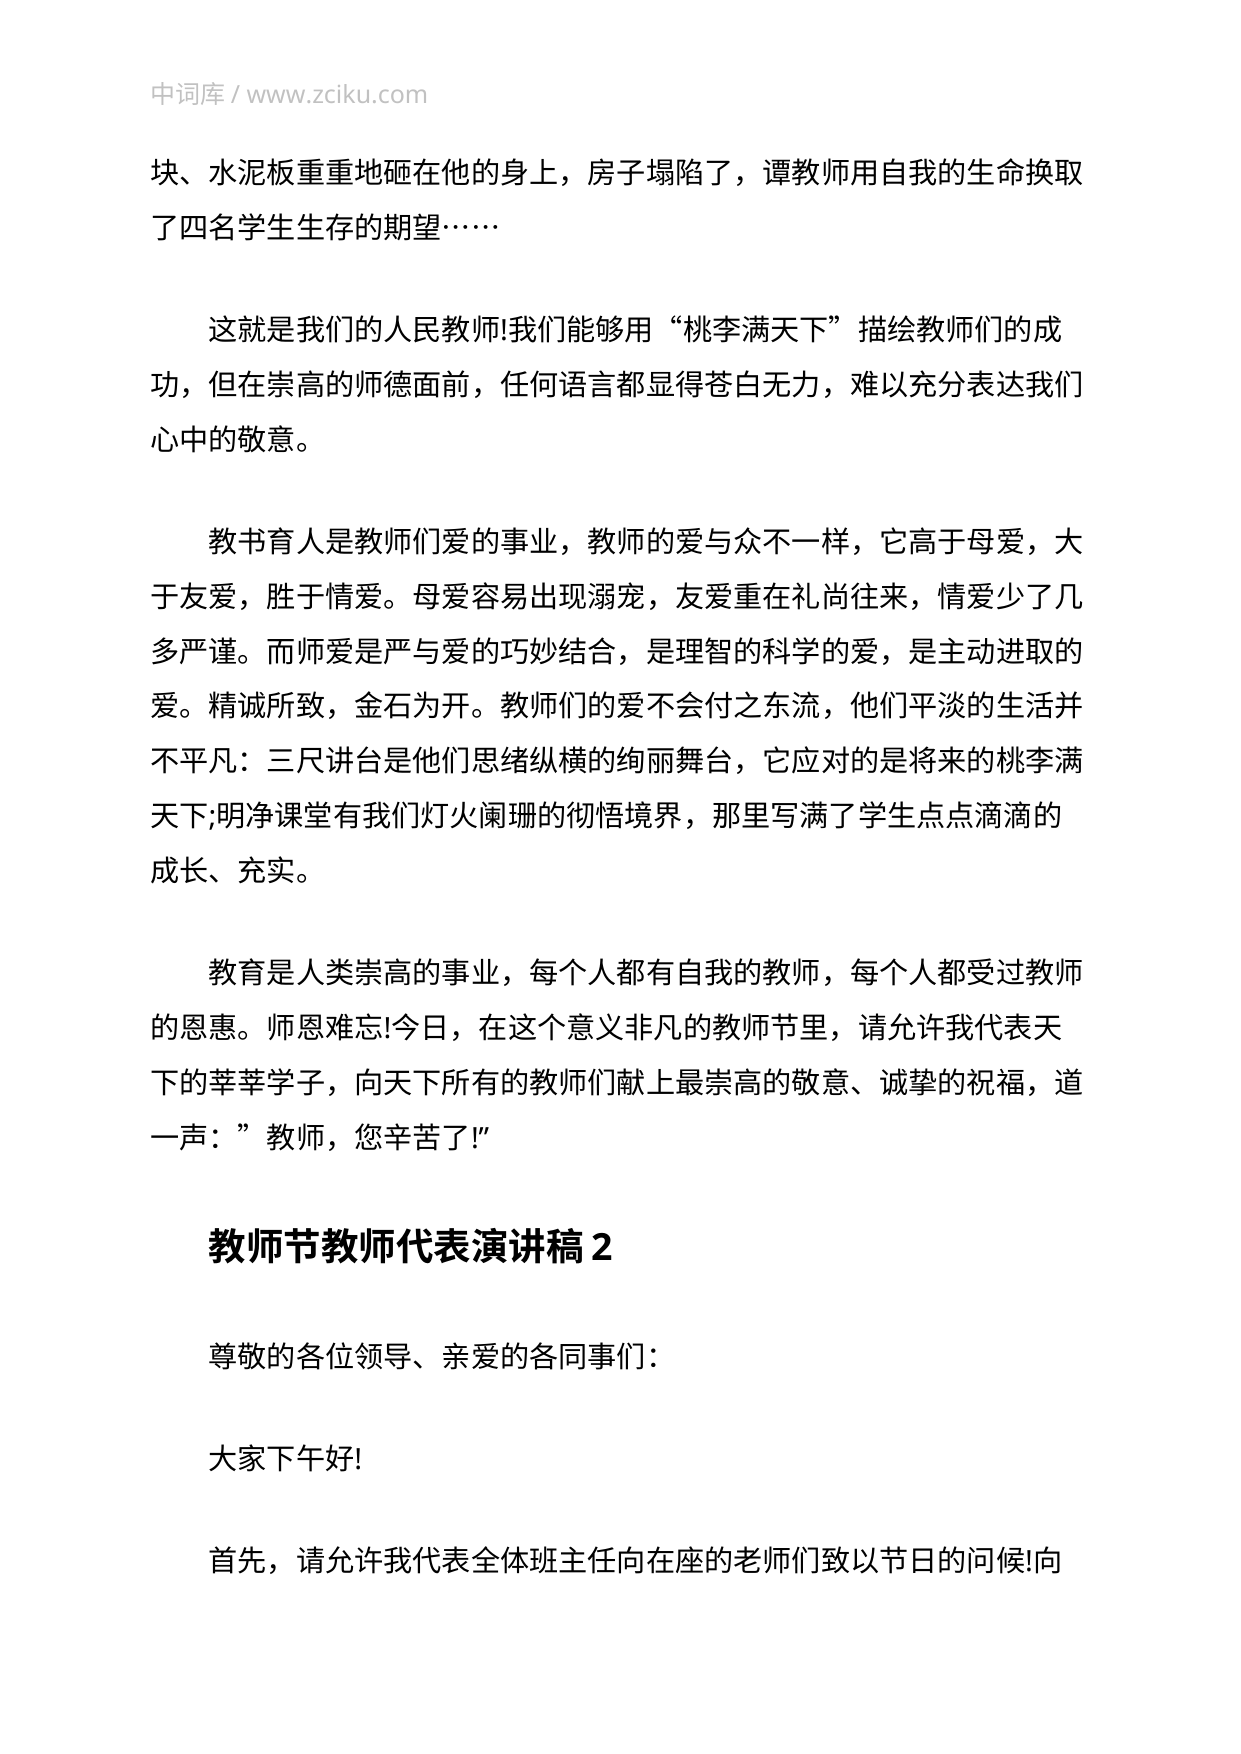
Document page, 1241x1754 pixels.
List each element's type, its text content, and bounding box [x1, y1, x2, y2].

text 教师节教师代表演讲稿2 [150, 1216, 1090, 1271]
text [150, 150, 1090, 247]
text 教育是人类崇高的事业，每个人都有自我的教师，每个人都受过教师的恩惠。师恩难忘!今日，在这个意义非凡的教师节里，请允许我代表天下的莘莘学子，向天下所有的教师们献上最崇高的敬意、诚挚的祝福，道一声：”教师，您辛苦了!” [150, 949, 1090, 1157]
text 大家下午好! [150, 1436, 1090, 1478]
text 这就是我们的人民教师!我们能够用“桃李满天下”描绘教师们的成功，但在崇高的师德面前，任何语言都显得苍白无力，难以充分表达我们心中的敬意。 [150, 307, 1090, 459]
text 教书育人是教师们爱的事业，教师的爱与众不一样，它高于母爱，大于友爱，胜于情爱。母爱容易出现溺宠，友爱重在礼尚往来，情爱少了几多严谨。而师爱是严与爱的巧妙结合，是理智的科学的爱，是主动进取的爱。精诚所致，金石为开。教师们的爱不会付之东流，他们平淡的生活并不平凡：三尺讲台是他们思绪纵横的绚丽舞台，它应对的是将来的桃李满天下;明净课堂有我们灯火阑珊的彻悟境界，那里写满了学生点点滴滴的成长、充实。 [150, 518, 1090, 890]
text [150, 1538, 1090, 1580]
text 尊敬的各位领导、亲爱的各同事们： [150, 1334, 1090, 1376]
